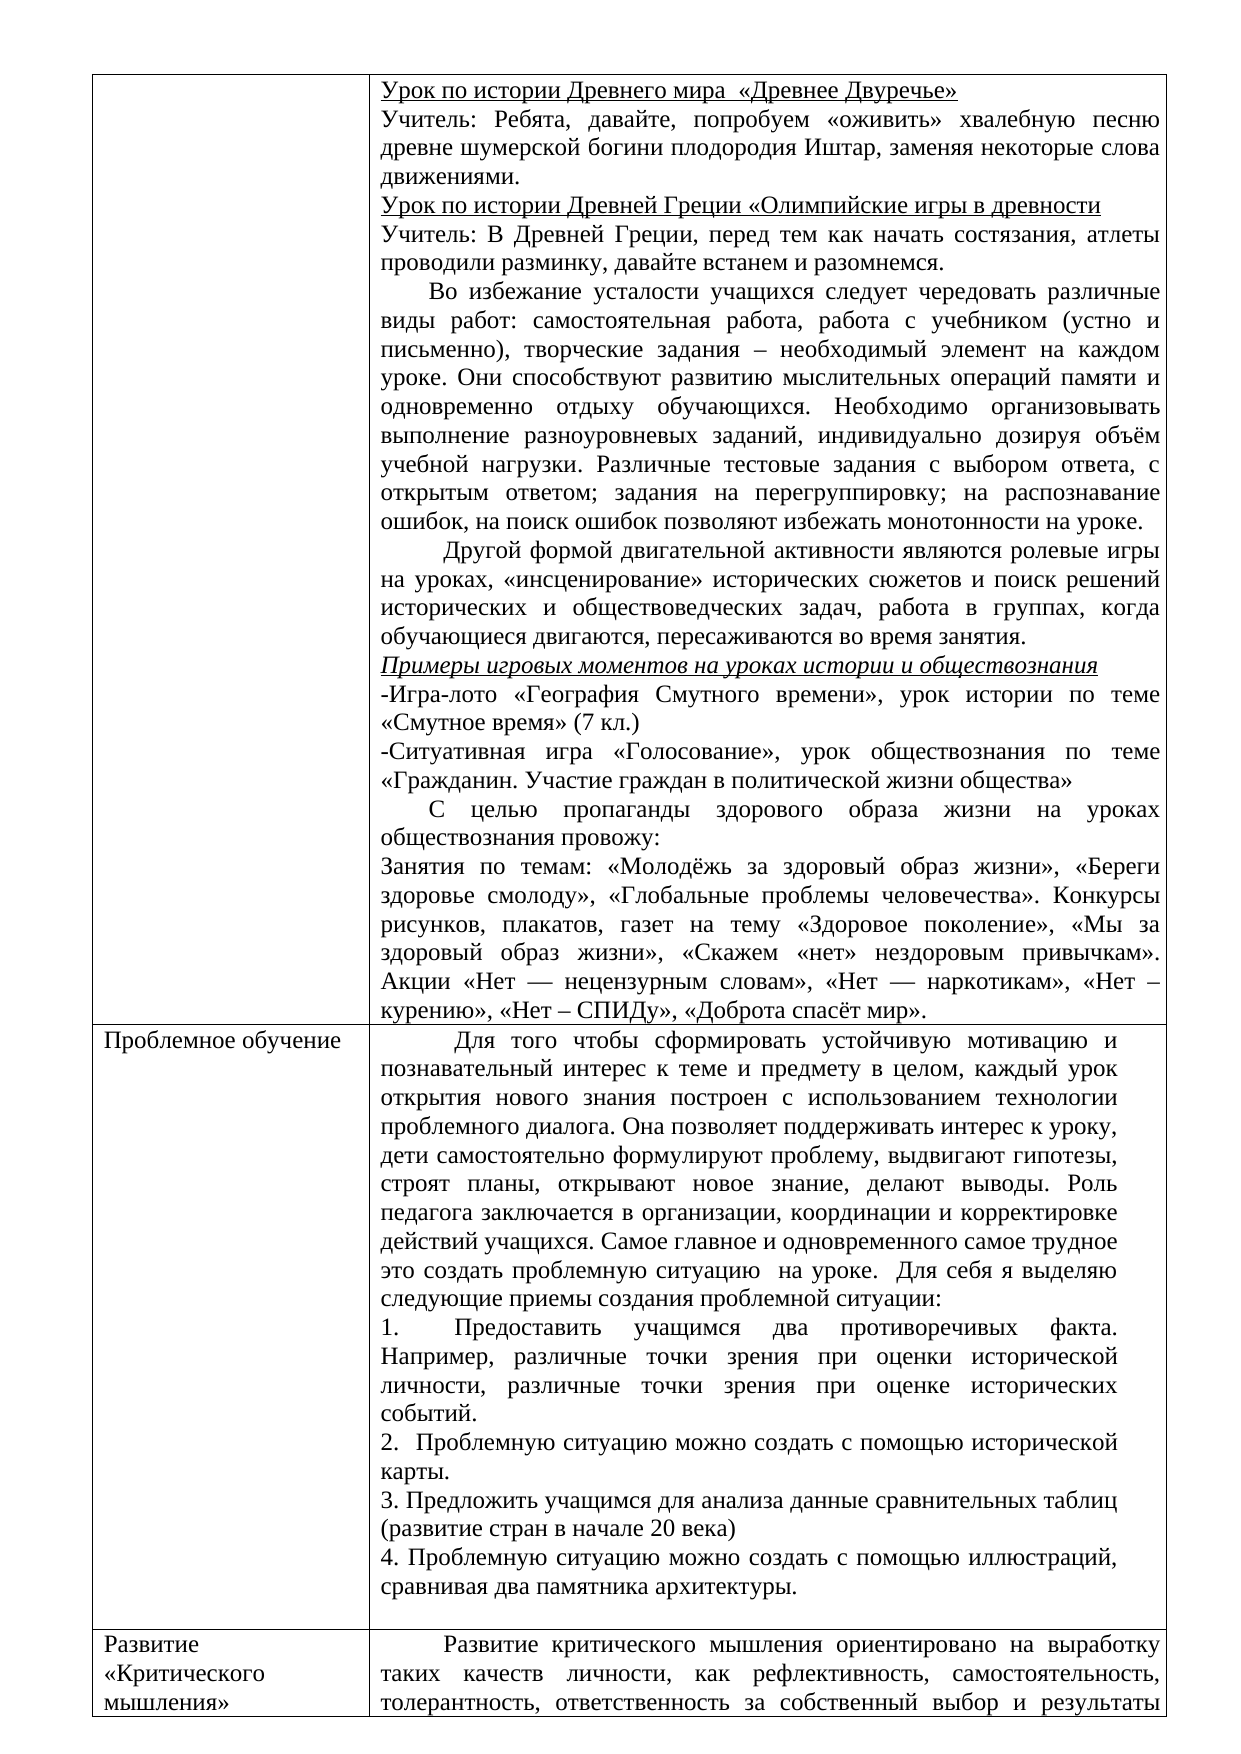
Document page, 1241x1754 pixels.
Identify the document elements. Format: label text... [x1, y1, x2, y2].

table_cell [93, 1630, 369, 1716]
table_cell Для того чтобы сформировать устойчивую мотивацию и познавательный интерес к теме и предмету в целом, каждый урок открытия нового знания построен с использованием технологии проблемного диалога. Она позволяет поддерживать интерес к уроку, дети самостоятельно формулируют проблему, выдвигают гипотезы, строят планы, открывают новое знание, делают выводы. Роль педагога заключается в организации, координации и корректировке действий учащихся. Самое главное и одновременного самое трудное это создать проблемную ситуацию на уроке. Для себя я выделяю следующие приемы создания проблемной ситуации: 1. Предоставить учащимся два противоречивых факта. Например, различные точки зрения при оценки исторической личности, различные точки зрения при оценке исторических событий. 2. Проблемную ситуацию можно создать с помощью исторической карты. 3. Предложить учащимся для анализа данные сравнительных таблиц (развитие стран в начале 20 века) 4. Проблемную ситуацию можно создать с помощью иллюстраций, сравнивая два памятника архитектуры. [370, 1025, 1166, 1628]
table_cell Проблемное обучение [93, 1025, 369, 1628]
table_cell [370, 1630, 1166, 1716]
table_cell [370, 75, 1166, 1024]
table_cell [93, 75, 369, 1024]
